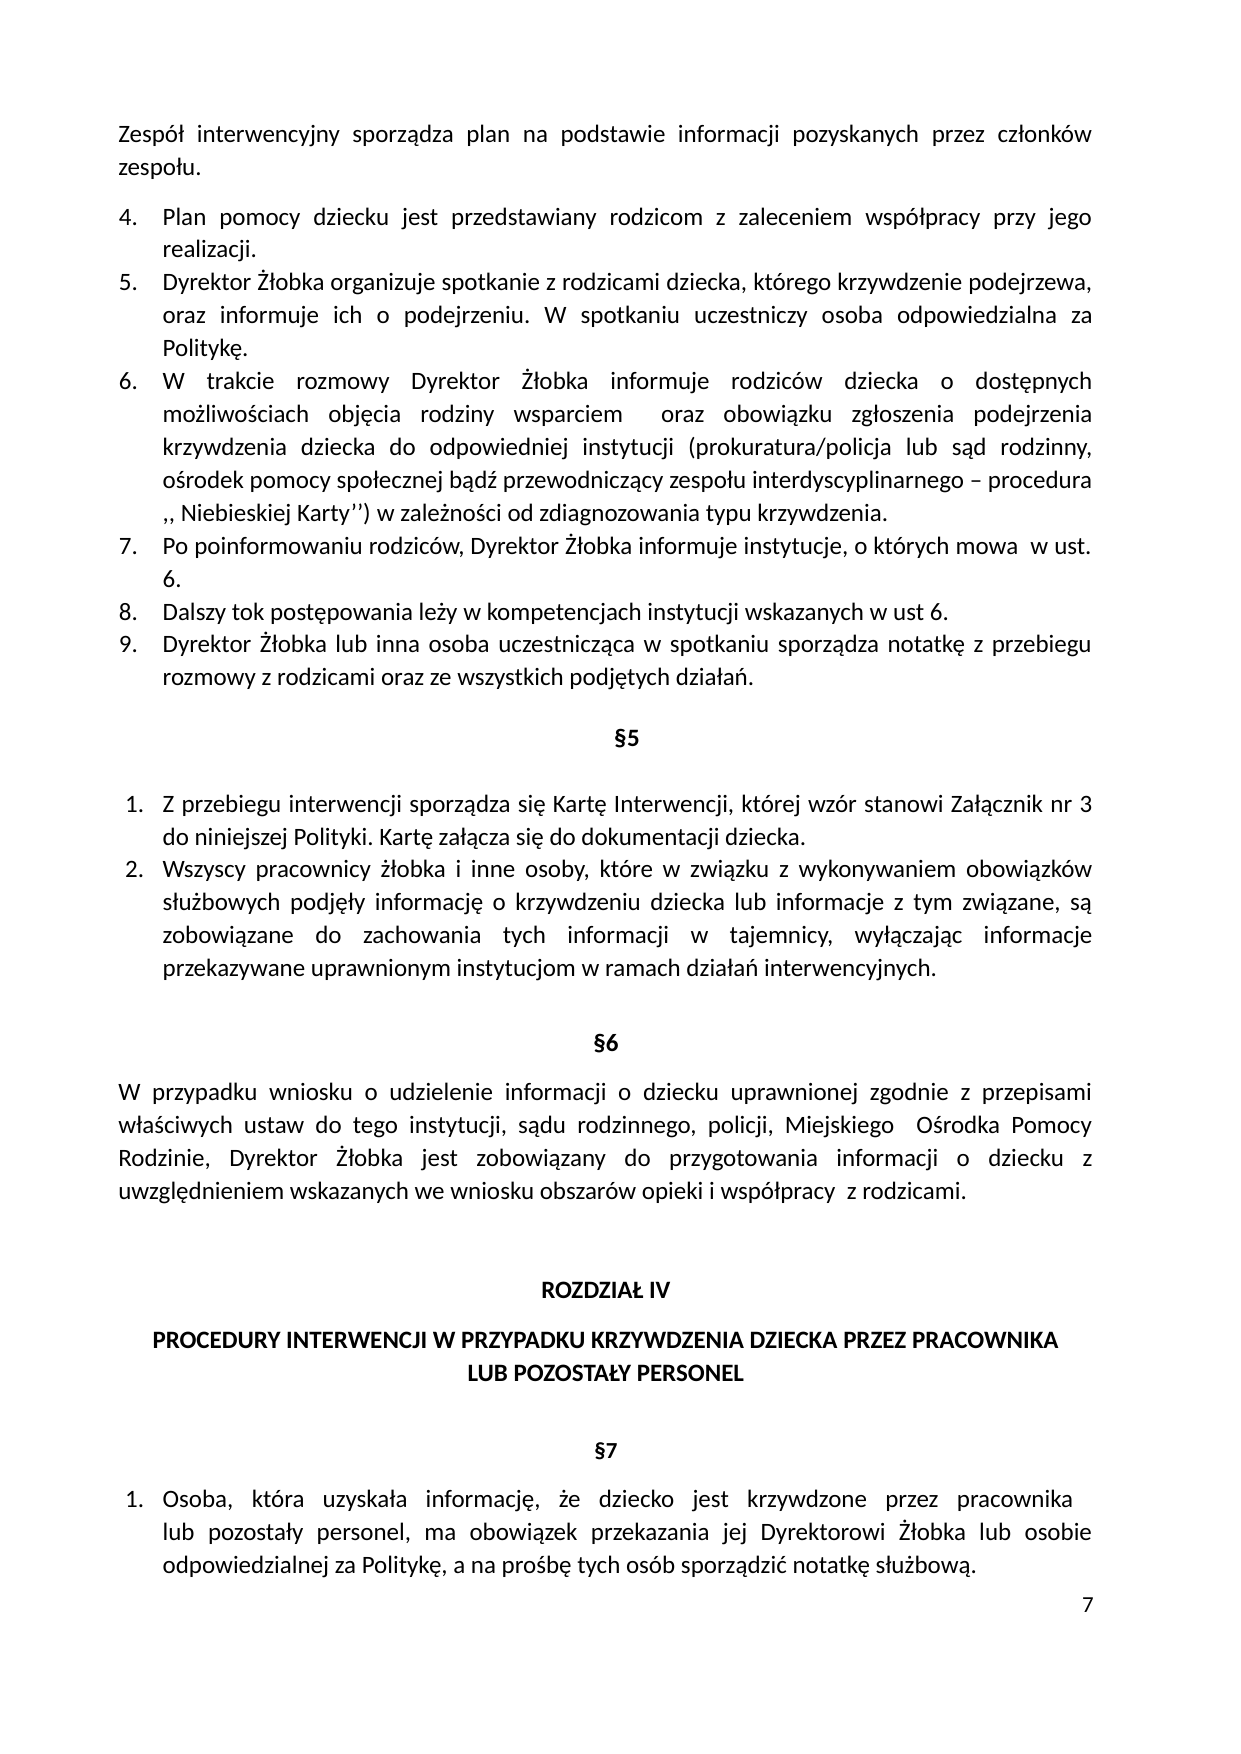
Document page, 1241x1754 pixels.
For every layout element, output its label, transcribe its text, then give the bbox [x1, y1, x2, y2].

text W przypadku wniosku o udzielenie informacji o dziecku uprawnionej zgodnie z przepisami właściwych ustaw do tego instytucji, sądu rodzinnego, policji, Miejskiego Ośrodka Pomocy Rodzinie, Dyrektor Żłobka jest zobowiązany do przygotowania informacji o dziecku z uwzględnieniem wskazanych we wniosku obszarów opieki i współpracy z rodzicami. [118, 1076, 1093, 1206]
text PROCEDURY INTERWENCJI W PRZYPADKU KRZYWDZENIA DZIECKA PRZEZ PRACOWNIKA [118, 1324, 1093, 1354]
list Po poinformowaniu rodziców, Dyrektor Żłobka informuje instytucje, o których mowa w ust. 6. [119, 530, 1093, 593]
text ROZDZIAŁ IV [118, 1274, 1093, 1305]
list Wszyscy pracownicy żłobka i inne osoby, które w związku z wykonywaniem obowiązków służbowych podjęły informację o krzywdzeniu dziecka lub informacje z tym związane, są zobowiązane do zachowania tych informacji w tajemnicy, wyłączając informacje przekazywane uprawnionym instytucjom w ramach działań interwencyjnych. [125, 853, 1093, 983]
list Plan pomocy dziecku jest przedstawiany rodzicom z zaleceniem współpracy przy jego realizacji. [119, 201, 1093, 264]
list Dyrektor Żłobka organizuje spotkanie z rodzicami dziecka, którego krzywdzenie podejrzewa, oraz informuje ich o podejrzeniu. W spotkaniu uczestniczy osoba odpowiedzialna za Politykę. [119, 267, 1093, 363]
list Dalszy tok postępowania leży w kompetencjach instytucji wskazanych w ust 6. [119, 596, 1093, 626]
text LUB POZOSTAŁY PERSONEL [118, 1357, 1093, 1387]
text §7 [118, 1436, 1093, 1464]
list Z przebiegu interwencji sporządza się Kartę Interwencji, której wzór stanowi Załącznik nr 3 do niniejszej Polityki. Kartę załącza się do dokumentacji dziecka. [125, 788, 1093, 851]
text Zespół interwencyjny sporządza plan na podstawie informacji pozyskanych przez członków zespołu. [118, 118, 1093, 182]
list §5 [218, 722, 1093, 752]
list Osoba, która uzyskała informację, że dziecko jest krzywdzone przez pracownika lub pozostały personel, ma obowiązek przekazania jej Dyrektorowi Żłobka lub osobie odpowiedzialnej za Politykę, a na prośbę tych osób sporządzić notatkę służbową. [125, 1483, 1093, 1580]
list Dyrektor Żłobka lub inna osoba uczestnicząca w spotkaniu sporządza notatkę z przebiegu rozmowy z rodzicami oraz ze wszystkich podjętych działań. [119, 629, 1093, 692]
text §6 [118, 1027, 1093, 1057]
list W trakcie rozmowy Dyrektor Żłobka informuje rodziców dziecka o dostępnych możliwościach objęcia rodziny wsparciem oraz obowiązku zgłoszenia podejrzenia krzywdzenia dziecka do odpowiedniej instytucji (prokuratura/policja lub sąd rodzinny, ośrodek pomocy społecznej bądź przewodniczący zespołu interdyscyplinarnego – procedura ,, Niebieskiej Karty’’) w zależności od zdiagnozowania typu krzywdzenia. [119, 365, 1093, 527]
